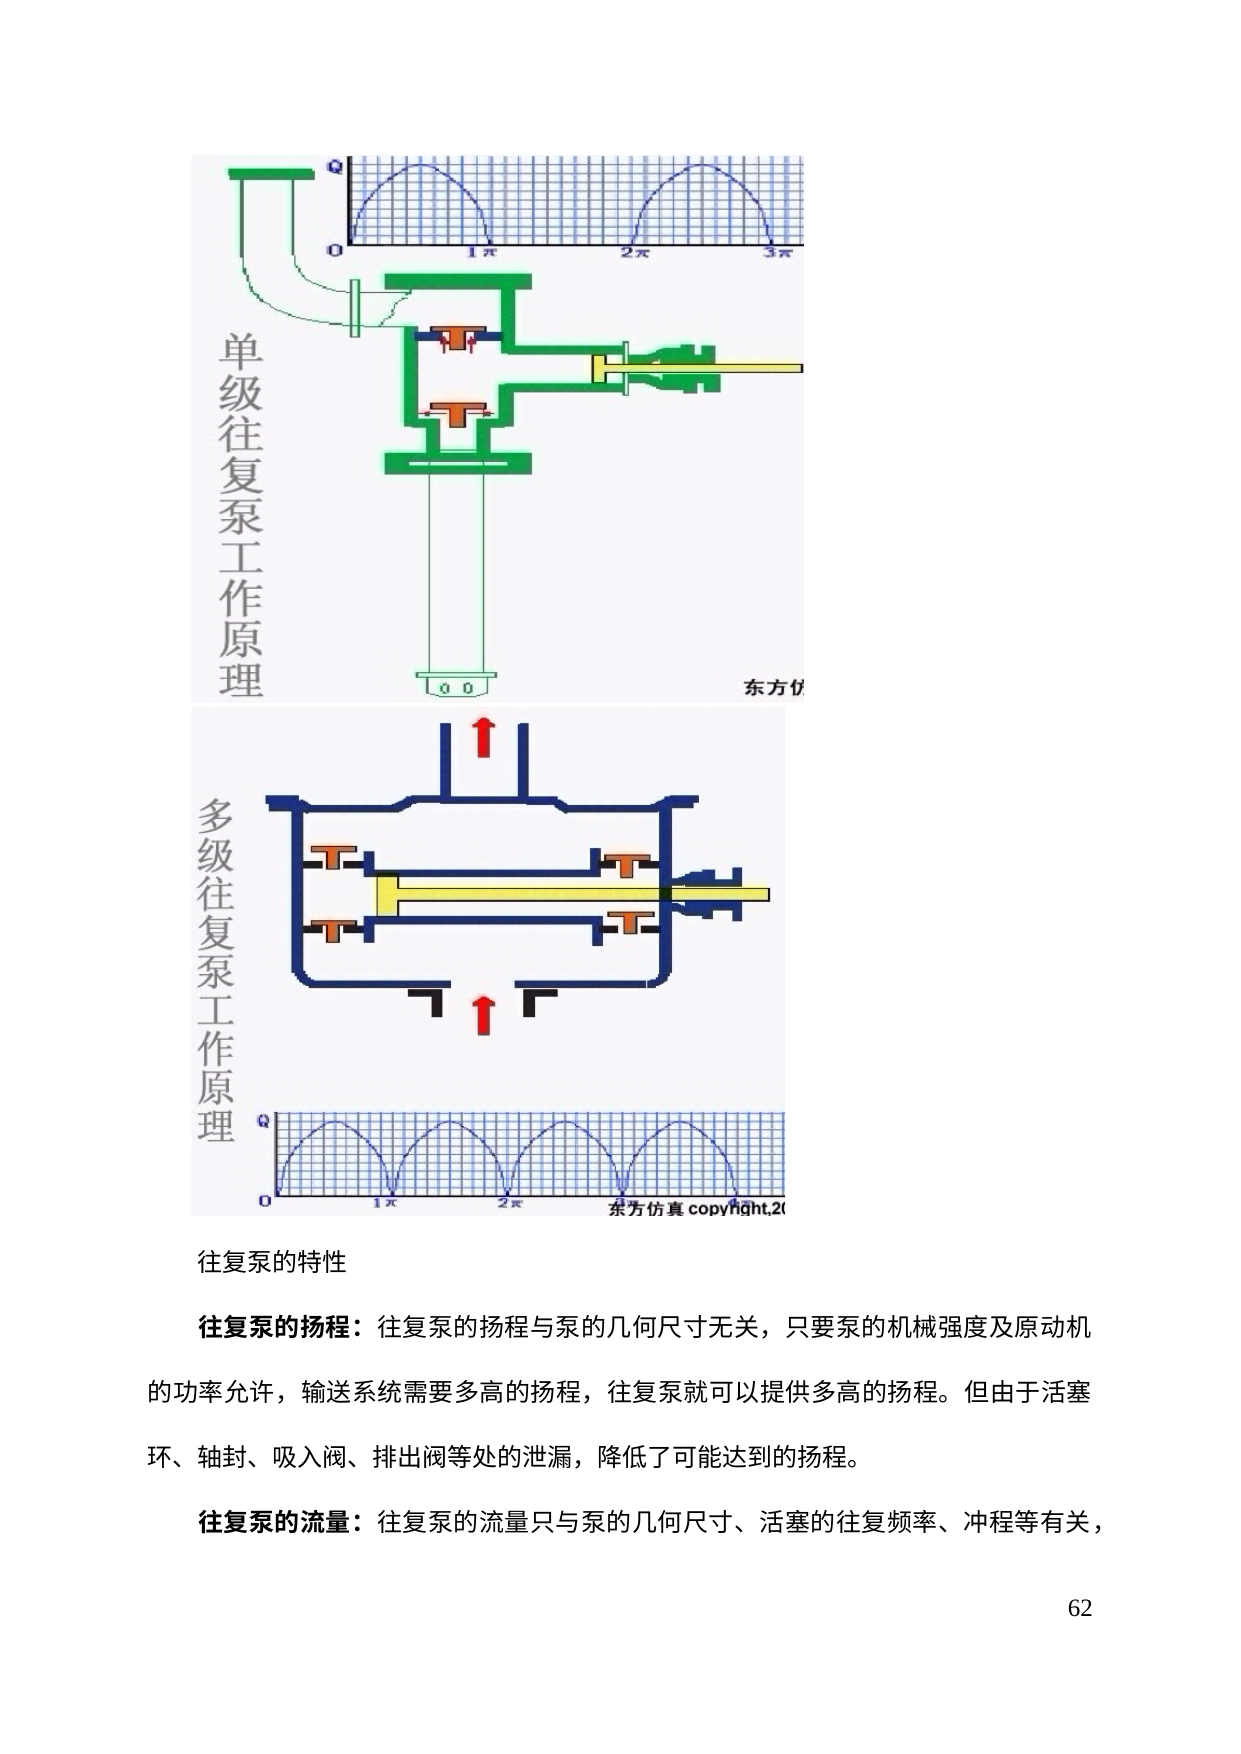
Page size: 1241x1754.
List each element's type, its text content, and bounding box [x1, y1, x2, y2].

picture [191, 155, 804, 703]
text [148, 1488, 1092, 1553]
text 往复泵的特性 [148, 1228, 1092, 1293]
picture [191, 707, 786, 1216]
text 往复泵的扬程：往复泵的扬程与泵的几何尺寸无关，只要泵的机械强度及原动机的功率允许，输送系统需要多高的扬程，往复泵就可以提供多高的扬程。但由于活塞环、轴封、吸入阀、排出阀等处的泄漏，降低了可能达到的扬程。 [148, 1293, 1092, 1488]
